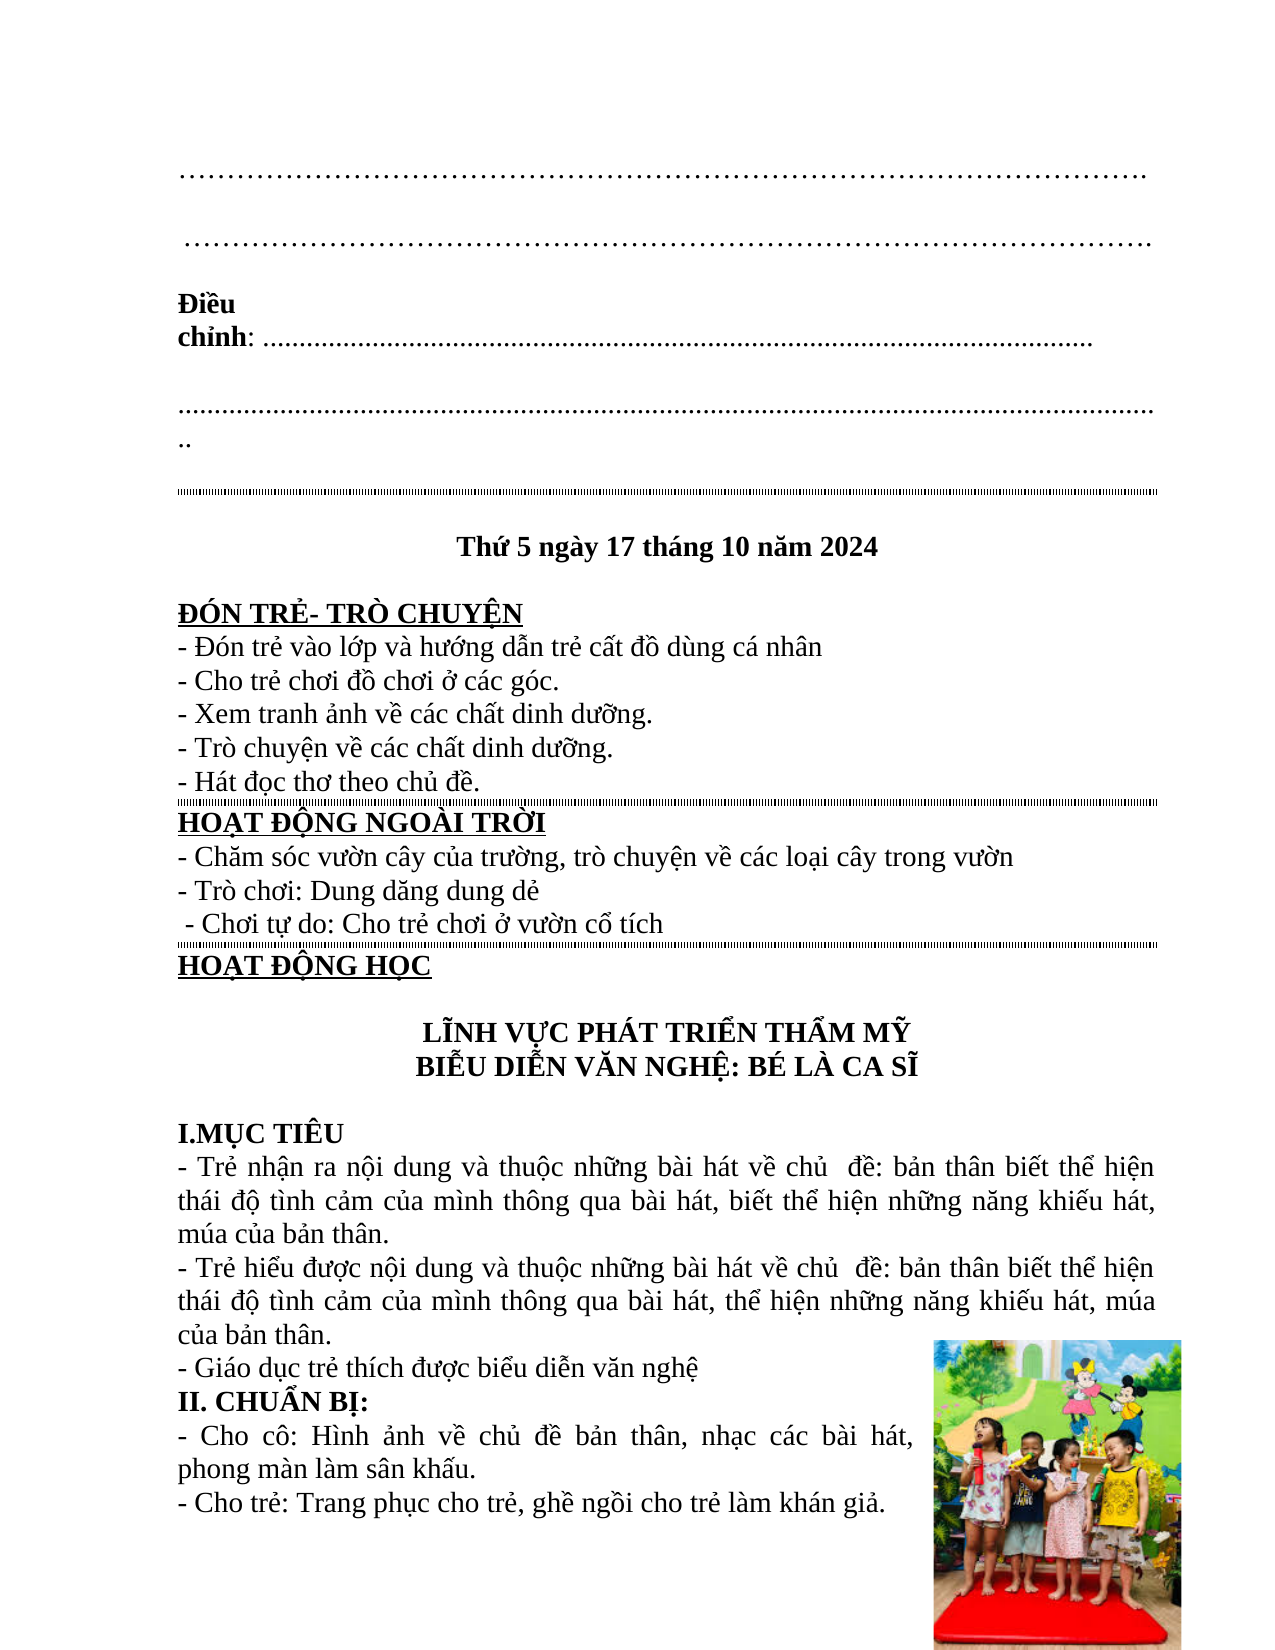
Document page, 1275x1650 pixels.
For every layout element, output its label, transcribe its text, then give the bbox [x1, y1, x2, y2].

text - Cho trẻ: Trang phục cho trẻ, ghề ngồi cho trẻ làm khán giả. [177, 1485, 933, 1518]
text ........................................................................................................................................ [177, 386, 1157, 453]
text - Cho cô: Hình ảnh về chủ đề bản thân, nhạc các bài hát, phong màn làm sân khấu. [177, 1418, 933, 1485]
text HOẠT ĐỘNG HỌC [177, 948, 1157, 982]
text - Cho trẻ chơi đồ chơi ở các góc. [177, 663, 1157, 697]
text - Hát đọc thơ theo chủ đề. [177, 764, 1157, 806]
text BIỄU DIỄN VĂN NGHỆ: BÉ LÀ CA SĨ [177, 1049, 1157, 1082]
text - Trò chơi: Dung dăng dung dẻ [177, 873, 1157, 906]
text ĐÓN TRẺ- TRÒ CHUYỆN [177, 596, 1157, 629]
picture [933, 1340, 1182, 1650]
text - Chăm sóc vườn cây của trường, trò chuyện về các loại cây trong vườn [177, 839, 1157, 873]
text - Giáo dục trẻ thích được biểu diễn văn nghệ [177, 1351, 933, 1384]
text Điều chỉnh: .................................................................................................................. [177, 286, 1157, 353]
text - Trẻ nhận ra nội dung và thuộc những bài hát về chủ đề: bản thân biết thể hiện thái độ tình cảm của mình thông qua bài hát, biết thể hiện những năng khiếu hát, múa của bản thân. [177, 1149, 1157, 1250]
text HOẠT ĐỘNG NGOÀI TRỜI [177, 806, 1157, 839]
text - Trò chuyện về các chất dinh dưỡng. [177, 730, 1157, 764]
text II. CHUẨN BỊ: [177, 1384, 933, 1418]
text - Trẻ hiểu được nội dung và thuộc những bài hát về chủ đề: bản thân biết thể hiện thái độ tình cảm của mình thông qua bài hát, thể hiện những năng khiếu hát, múa của bản thân. [177, 1250, 1157, 1351]
text ………………………………………………………………………………………. [177, 152, 1157, 185]
text - Xem tranh ảnh về các chất dinh dưỡng. [177, 697, 1157, 730]
text I.MỤC TIÊU [177, 1116, 1157, 1149]
text LĨNH VỰC PHÁT TRIỂN THẨM MỸ [177, 1015, 1157, 1049]
text ………………………………………………………………………………………. [177, 219, 1157, 252]
text Thứ 5 ngày 17 tháng 10 năm 2024 [177, 529, 1157, 562]
text - Đón trẻ vào lớp và hướng dẫn trẻ cất đồ dùng cá nhân [177, 629, 1157, 663]
text - Chơi tự do: Cho trẻ chơi ở vườn cổ tích [177, 906, 1157, 948]
